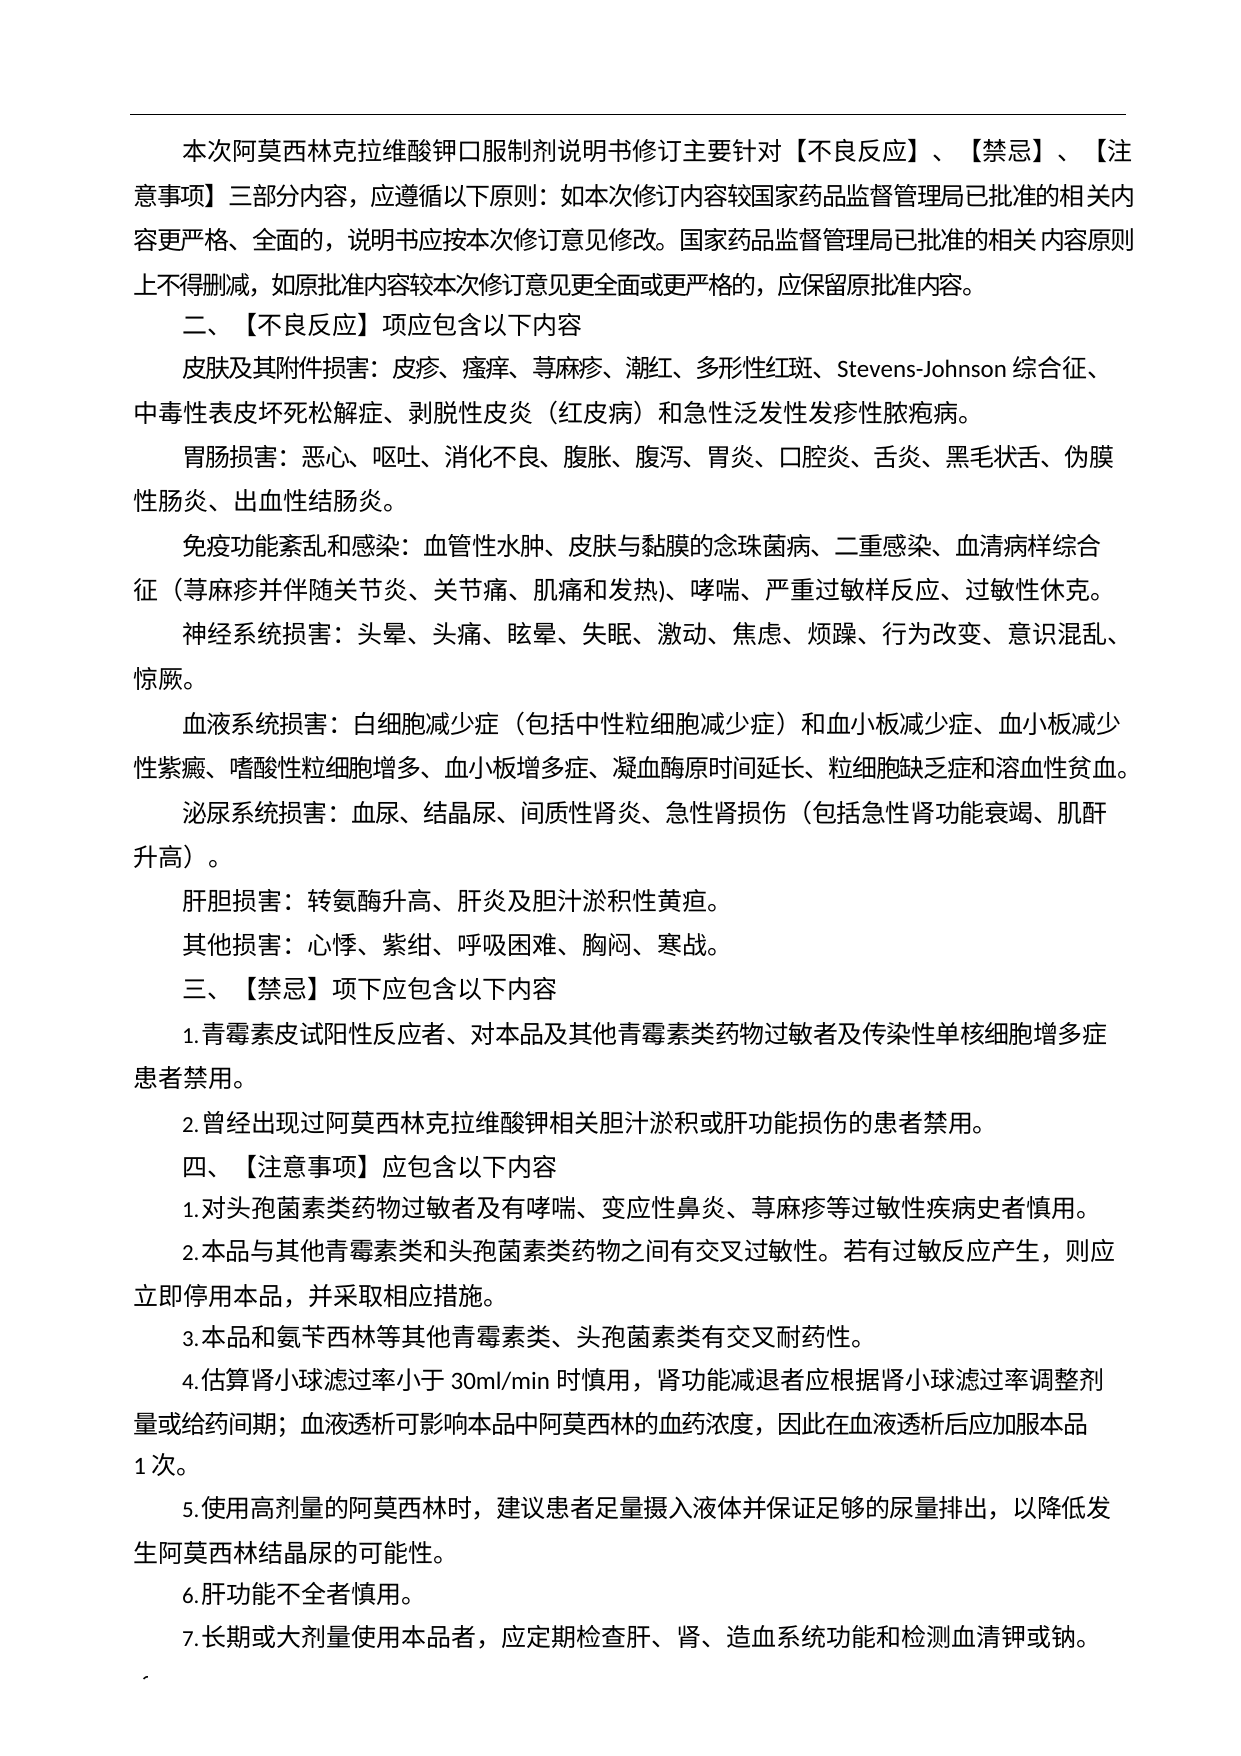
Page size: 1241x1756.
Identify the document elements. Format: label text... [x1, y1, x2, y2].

list 曾经出现过阿莫西林克拉维酸钾相关胆汁淤积或肝功能损伤的患者禁用。四、【注意事项】应包含以下内容 [182, 1103, 1001, 1184]
list 使用高剂量的阿莫西林时，建议患者足量摄入液体并保证足够的尿量排出，以降低发生阿莫西林结晶尿的可能性。 [133, 1489, 1122, 1569]
list 估算肾小球滤过率小于 30ml/min 时慎用，肾功能减退者应根据肾小球滤过率调整剂量或给药间期；血液透析可影响本品中阿莫西林的血药浓度，因此在血液透析后应加服本品 [133, 1360, 1123, 1441]
text 肝胆损害：转氨酶升高、肝炎及胆汁淤积性黄疸。其他损害：心悸、紫绀、呼吸困难、胸闷、寒战。三、【禁忌】项下应包含以下内容 [182, 882, 732, 1006]
text 血液系统损害：白细胞减少症（包括中性粒细胞减少症）和血小板减少症、血小板减少性紫癜、嗜酸性粒细胞增多、血小板增多症、凝血酶原时间延长、粒细胞缺乏症和溶血性贫血。 [133, 704, 1123, 785]
text 1 次。 [133, 1449, 1148, 1481]
list 本品与其他青霉素类和头孢菌素类药物之间有交叉过敏性。若有过敏反应产生，则应立即停用本品，并采取相应措施。 [133, 1232, 1122, 1312]
list 长期或大剂量使用本品者，应定期检查肝、肾、造血系统功能和检测血清钾或钠。 [182, 1617, 1148, 1653]
text 本次阿莫西林克拉维酸钾口服制剂说明书修订主要针对【不良反应】、【禁忌】、【注意事项】三部分内容，应遵循以下原则：如本次修订内容较国家药品监督管理局已批准的相关内容更严格、全面的，说明书应按本次修订意见修改。国家药品监督管理局已批准的相关内容原则上不得删减，如原批准内容较本次修订意见更全面或更严格的，应保留原批准内容。 [133, 131, 1135, 301]
list 对头孢菌素类药物过敏者及有哮喘、变应性鼻炎、荨麻疹等过敏性疾病史者慎用。 [182, 1192, 1148, 1224]
text 泌尿系统损害：血尿、结晶尿、间质性肾炎、急性肾损伤（包括急性肾功能衰竭、肌酐升高）。 [133, 793, 1122, 874]
list 肝功能不全者慎用。 [182, 1578, 1148, 1610]
text 皮肤及其附件损害：皮疹、瘙痒、荨麻疹、潮红、多形性红斑、Stevens-Johnson 综合征、中毒性表皮坏死松解症、剥脱性皮炎（红皮病）和急性泛发性发疹性脓疱病。 [133, 348, 1135, 429]
list 本品和氨苄西林等其他青霉素类、头孢菌素类有交叉耐药性。 [182, 1321, 1148, 1353]
text 神经系统损害：头晕、头痛、眩晕、失眠、激动、焦虑、烦躁、行为改变、意识混乱、惊厥。 [133, 615, 1132, 696]
text 胃肠损害：恶心、呕吐、消化不良、腹胀、腹泻、胃炎、口腔炎、舌炎、黑毛状舌、伪膜性肠炎、出血性结肠炎。 [133, 438, 1122, 518]
list 青霉素皮试阳性反应者、对本品及其他青霉素类药物过敏者及传染性单核细胞增多症患者禁用。 [133, 1014, 1122, 1095]
text 二、【不良反应】项应包含以下内容 [182, 310, 1148, 341]
text 免疫功能紊乱和感染：血管性水肿、皮肤与黏膜的念珠菌病、二重感染、血清病样综合征（荨麻疹并伴随关节炎、关节痛、肌痛和发热)、哮喘、严重过敏样反应、过敏性休克。 [133, 526, 1123, 607]
